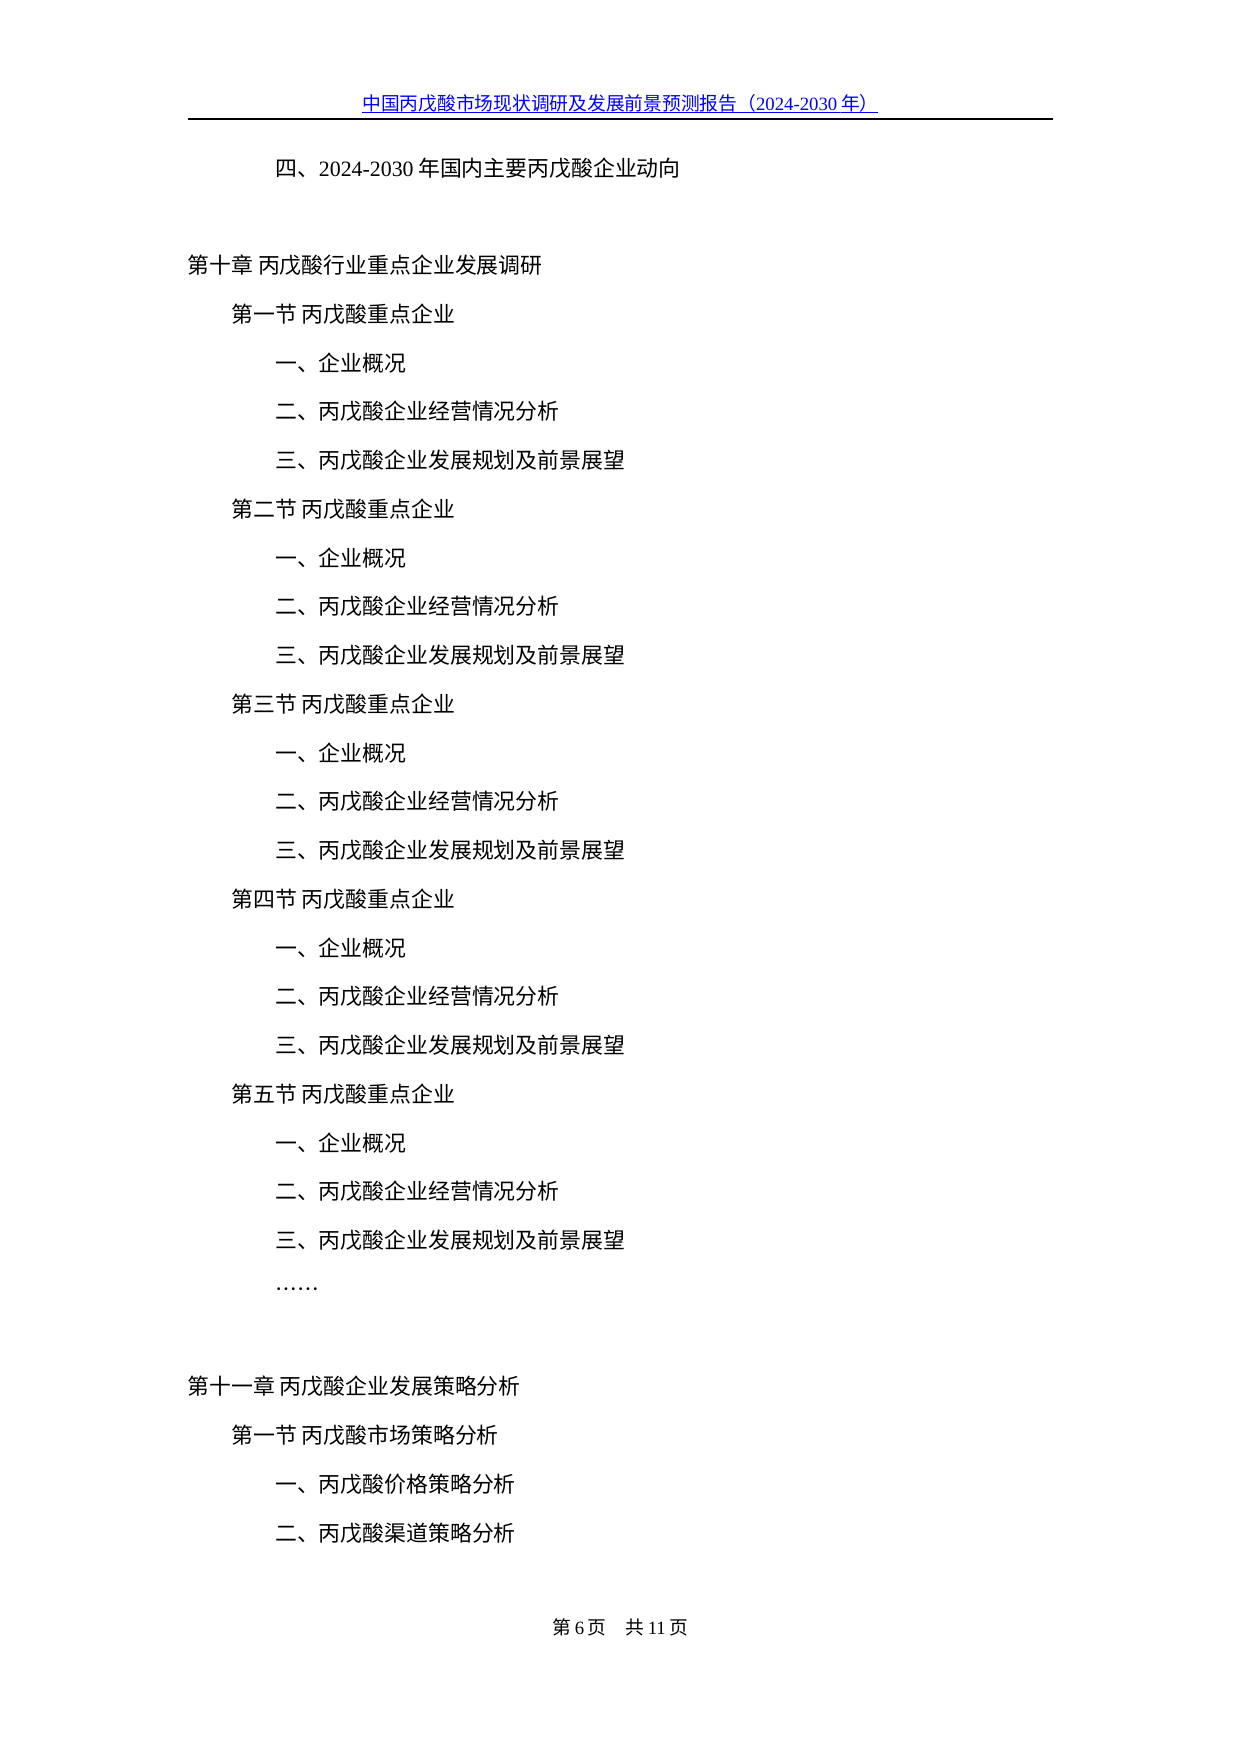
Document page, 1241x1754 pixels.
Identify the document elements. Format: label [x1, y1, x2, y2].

text [187, 150, 1053, 1548]
